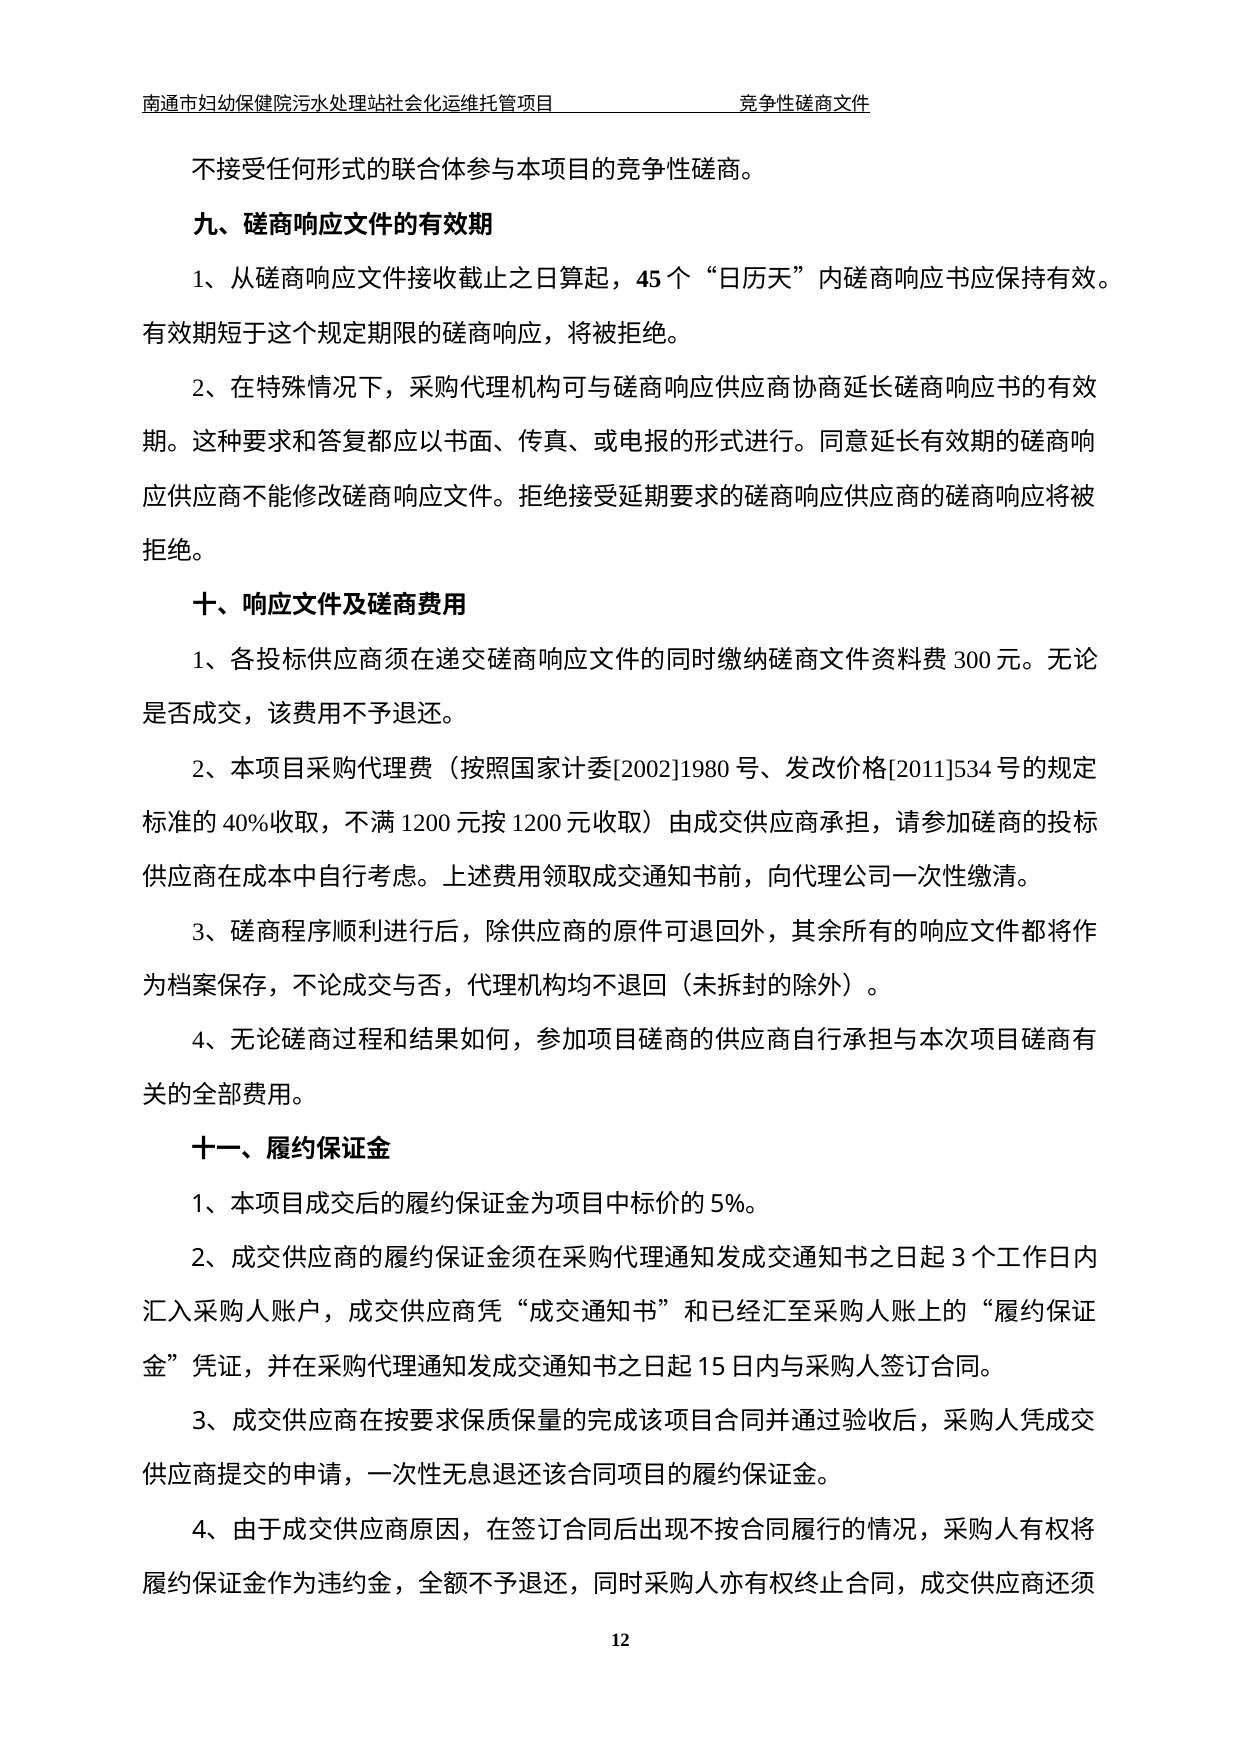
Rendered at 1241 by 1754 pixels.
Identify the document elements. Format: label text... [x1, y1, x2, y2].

text 2、本项目采购代理费（按照国家计委[2002]1980号、发改价格[2011]534号的规定标准的40%收取，不满1200元按1200元收取）由成交供应商承担，请参加磋商的投标供应商在成本中自行考虑。上述费用领取成交通知书前，向代理公司一次性缴清。 [142, 748, 1098, 893]
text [142, 1509, 1098, 1600]
text 十、响应文件及磋商费用 [142, 585, 1098, 621]
text 不接受任何形式的联合体参与本项目的竞争性磋商。 [142, 150, 1098, 186]
text 3、成交供应商在按要求保质保量的完成该项目合同并通过验收后，采购人凭成交供应商提交的申请，一次性无息退还该合同项目的履约保证金。 [142, 1401, 1098, 1491]
text 1、从磋商响应文件接收截止之日算起，45个“日历天”内磋商响应书应保持有效。有效期短于这个规定期限的磋商响应，将被拒绝。 [142, 259, 1098, 349]
text 1、各投标供应商须在递交磋商响应文件的同时缴纳磋商文件资料费300元。无论是否成交，该费用不予退还。 [142, 639, 1098, 730]
text 1、本项目成交后的履约保证金为项目中标价的5%。 [142, 1183, 1098, 1219]
text 3、磋商程序顺利进行后，除供应商的原件可退回外，其余所有的响应文件都将作为档案保存，不论成交与否，代理机构均不退回（未拆封的除外）。 [142, 911, 1098, 1002]
text 九、磋商响应文件的有效期 [142, 204, 1098, 241]
text 十一、履约保证金 [142, 1129, 1098, 1165]
text 4、无论磋商过程和结果如何，参加项目磋商的供应商自行承担与本次项目磋商有关的全部费用。 [142, 1020, 1098, 1111]
text 2、在特殊情况下，采购代理机构可与磋商响应供应商协商延长磋商响应书的有效期。这种要求和答复都应以书面、传真、或电报的形式进行。同意延长有效期的磋商响应供应商不能修改磋商响应文件。拒绝接受延期要求的磋商响应供应商的磋商响应将被拒绝。 [142, 367, 1098, 567]
text 2、成交供应商的履约保证金须在采购代理通知发成交通知书之日起3个工作日内汇入采购人账户，成交供应商凭“成交通知书”和已经汇至采购人账上的“履约保证金”凭证，并在采购代理通知发成交通知书之日起15日内与采购人签订合同。 [142, 1237, 1098, 1382]
